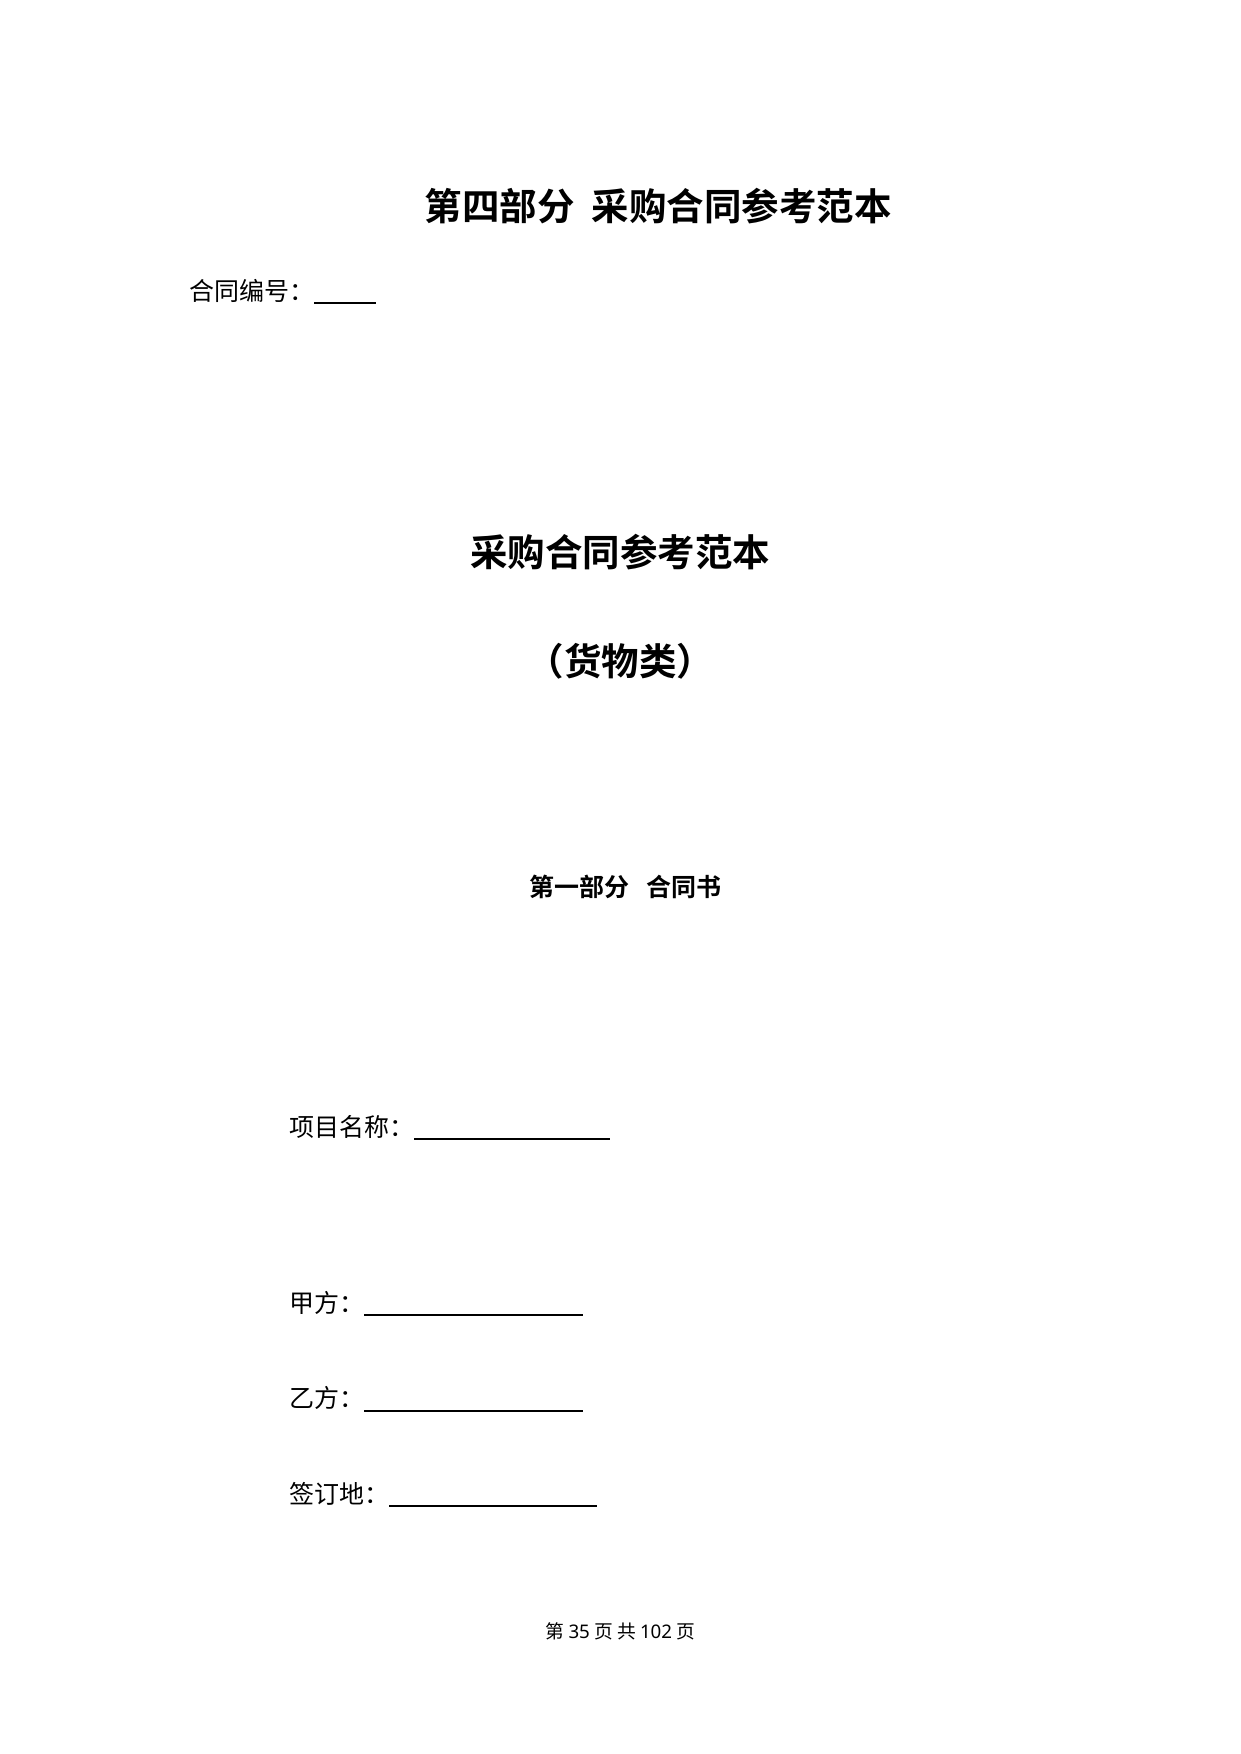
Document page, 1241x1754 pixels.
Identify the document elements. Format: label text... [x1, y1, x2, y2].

text 合同编号： [189, 271, 1051, 307]
text 甲方： [289, 1283, 1051, 1320]
text 第一部分 合同书 [233, 867, 1051, 903]
text 签订地： [189, 1474, 1051, 1510]
text 采购合同参考范本 [189, 523, 1051, 577]
text （货物类） [189, 631, 1051, 686]
text 第四部分 采购合同参考范本 [189, 153, 1051, 237]
text 项目名称： [289, 1107, 1051, 1144]
text 乙方： [289, 1379, 1051, 1415]
